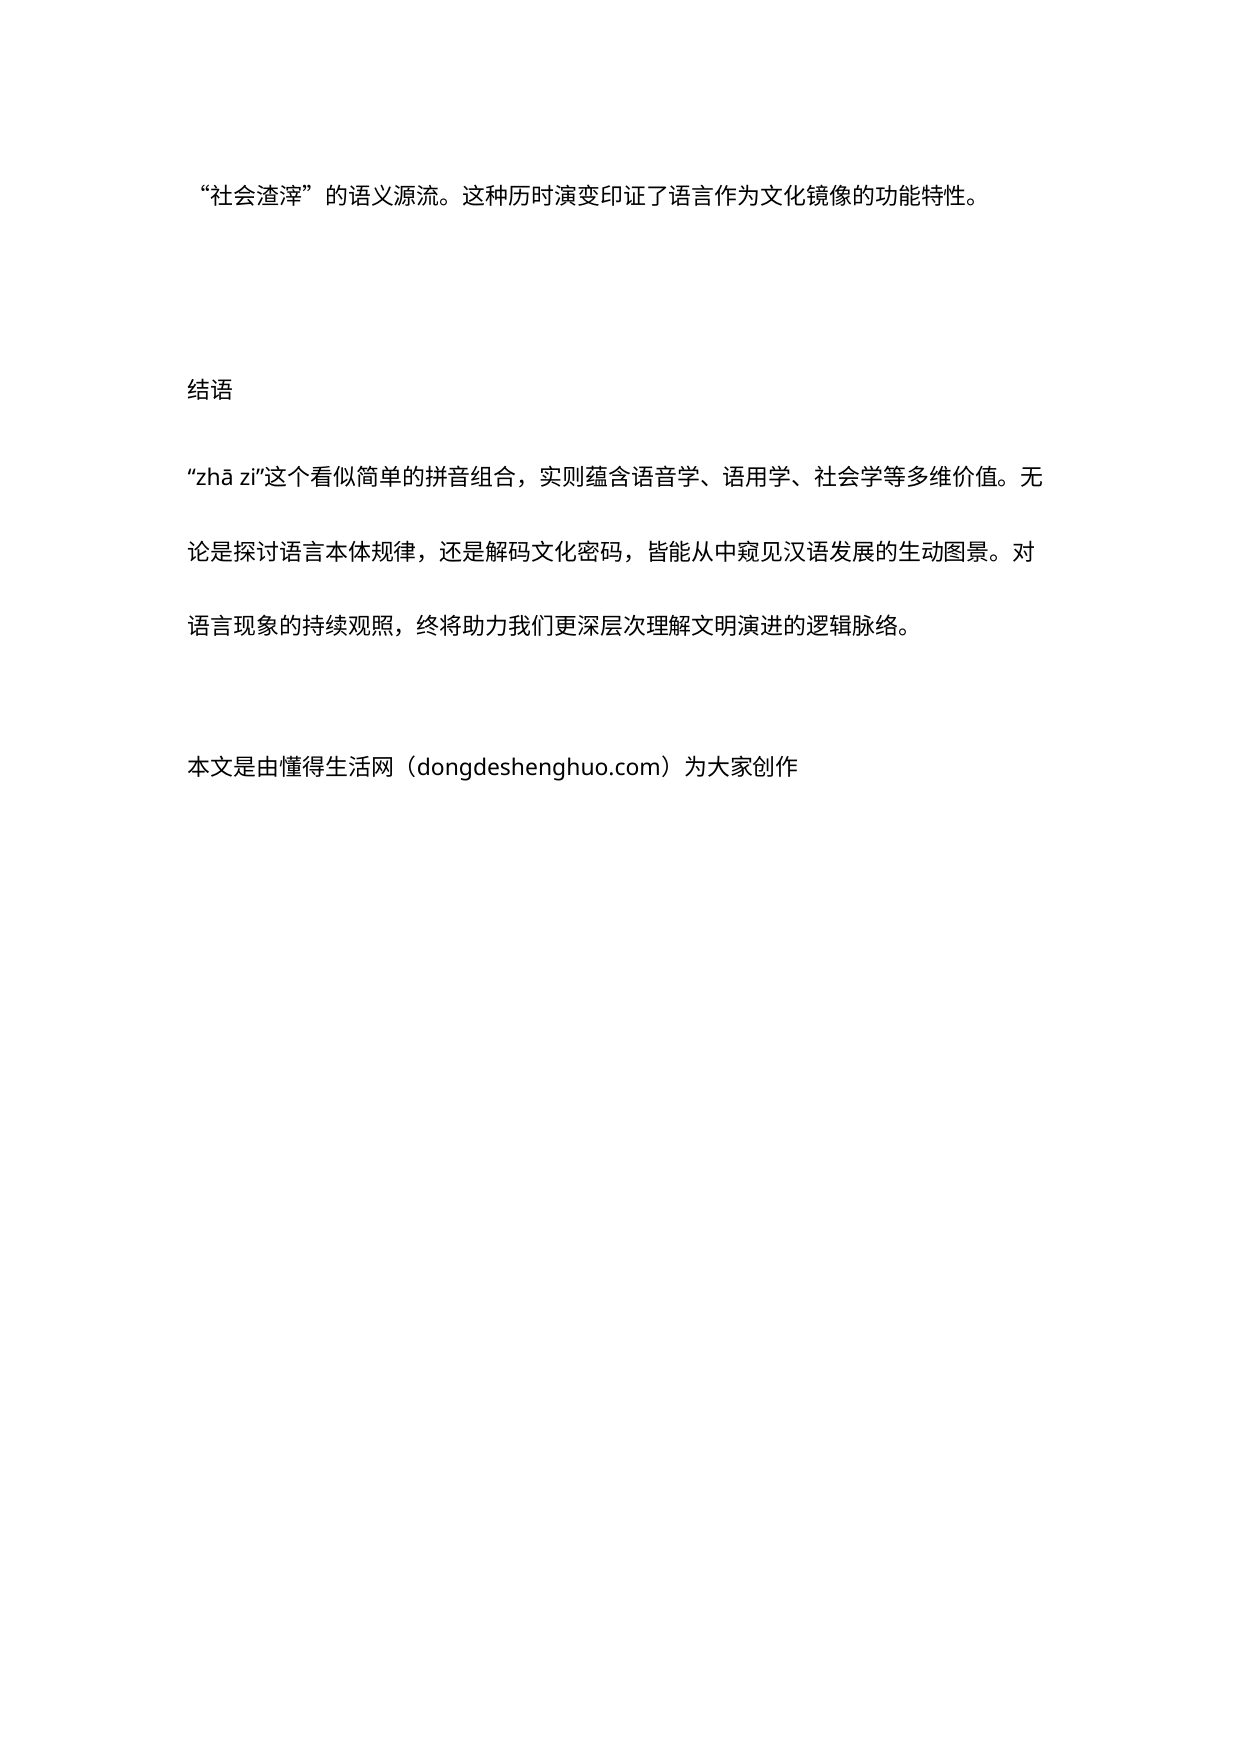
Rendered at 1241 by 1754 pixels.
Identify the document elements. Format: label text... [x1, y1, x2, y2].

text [187, 162, 1053, 227]
text “zhā zi”这个看似简单的拼音组合，实则蕴含语音学、语用学、社会学等多维价值。无论是探讨语言本体规律，还是解码文化密码，皆能从中窥见汉语发展的生动图景。对语言现象的持续观照，终将助力我们更深层次理解文明演进的逻辑脉络。 [187, 443, 1053, 657]
text 本文是由懂得生活网（dongdeshenghuo.com）为大家创作 [187, 733, 1053, 798]
text 结语 [187, 356, 1053, 421]
